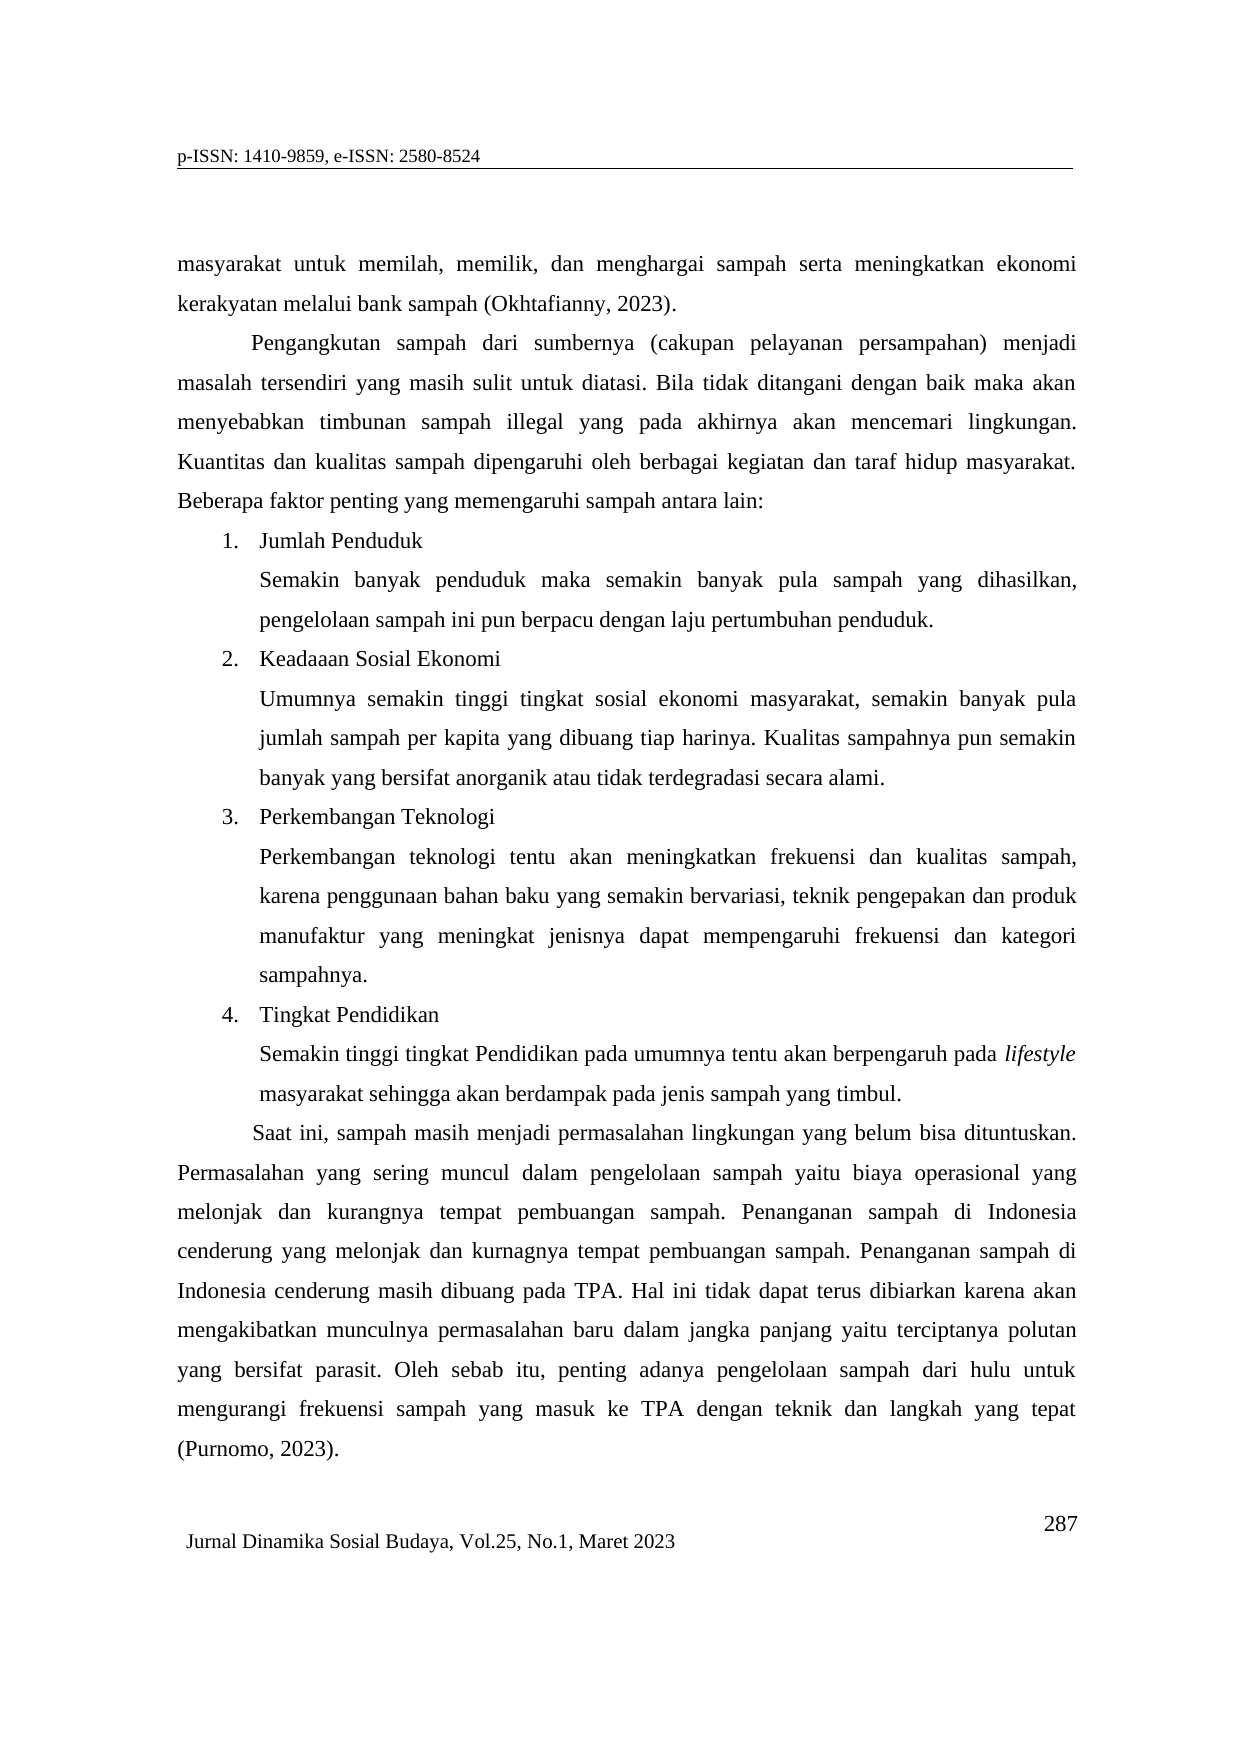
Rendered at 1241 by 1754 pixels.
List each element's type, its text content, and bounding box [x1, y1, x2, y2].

list Jumlah Penduduk [222, 527, 1078, 553]
text Saat ini, sampah masih menjadi permasalahan lingkungan yang belum bisa dituntuskan. Permasalahan yang sering muncul dalam pengelolaan sampah yaitu biaya operasional yang melonjak dan kurangnya tempat pembuangan sampah. Penanganan sampah di Indonesia cenderung yang melonjak dan kurnagnya tempat pembuangan sampah. Penanganan sampah di Indonesia cenderung masih dibuang pada TPA. Hal ini tidak dapat terus dibiarkan karena akan mengakibatkan munculnya permasalahan baru dalam jangka panjang yaitu terciptanya polutan yang bersifat parasit. Oleh sebab itu, penting adanya pengelolaan sampah dari hulu untuk mengurangi frekuensi sampah yang masuk ke TPA dengan teknik dan langkah yang tepat. [177, 1119, 1078, 1461]
list Umumnya semakin tinggi tingkat sosial ekonomi masyarakat, semakin banyak pula jumlah sampah per kapita yang dibuang tiap harinya. Kualitas sampahnya pun semakin banyak yang bersifat anorganik atau tidak terdegradasi secara alami. [259, 685, 1078, 790]
list Perkembangan teknologi tentu akan meningkatkan frekuensi dan kualitas sampah, karena penggunaan bahan baku yang semakin bervariasi, teknik pengepakan dan produk manufaktur yang meningkat jenisnya dapat mempengaruhi frekuensi dan kategori sampahnya. [259, 843, 1078, 987]
list Semakin tinggi tingkat Pendidikan pada umumnya tentu akan berpengaruh pada lifestyle masyarakat sehingga akan berdampak pada jenis sampah yang timbul. [259, 1040, 1078, 1106]
text Pengangkutan sampah dari sumbernya (cakupan pelayanan persampahan) menjadi masalah tersendiri yang masih sulit untuk diatasi. Bila tidak ditangani dengan baik maka akan menyebabkan timbunan sampah illegal yang pada akhirnya akan mencemari lingkungan. Kuantitas dan kualitas sampah dipengaruhi oleh berbagai kegiatan dan taraf hidup masyarakat. Beberapa faktor penting yang memengaruhi sampah antara lain: [177, 329, 1078, 514]
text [177, 251, 1078, 316]
list Keadaaan Sosial Ekonomi [222, 645, 1078, 672]
list Perkembangan Teknologi [222, 803, 1078, 829]
list Tingkat Pendidikan [222, 1001, 1078, 1027]
list Semakin banyak penduduk maka semakin banyak pula sampah yang dihasilkan, pengelolaan sampah ini pun berpacu dengan laju pertumbuhan penduduk. [259, 566, 1078, 632]
